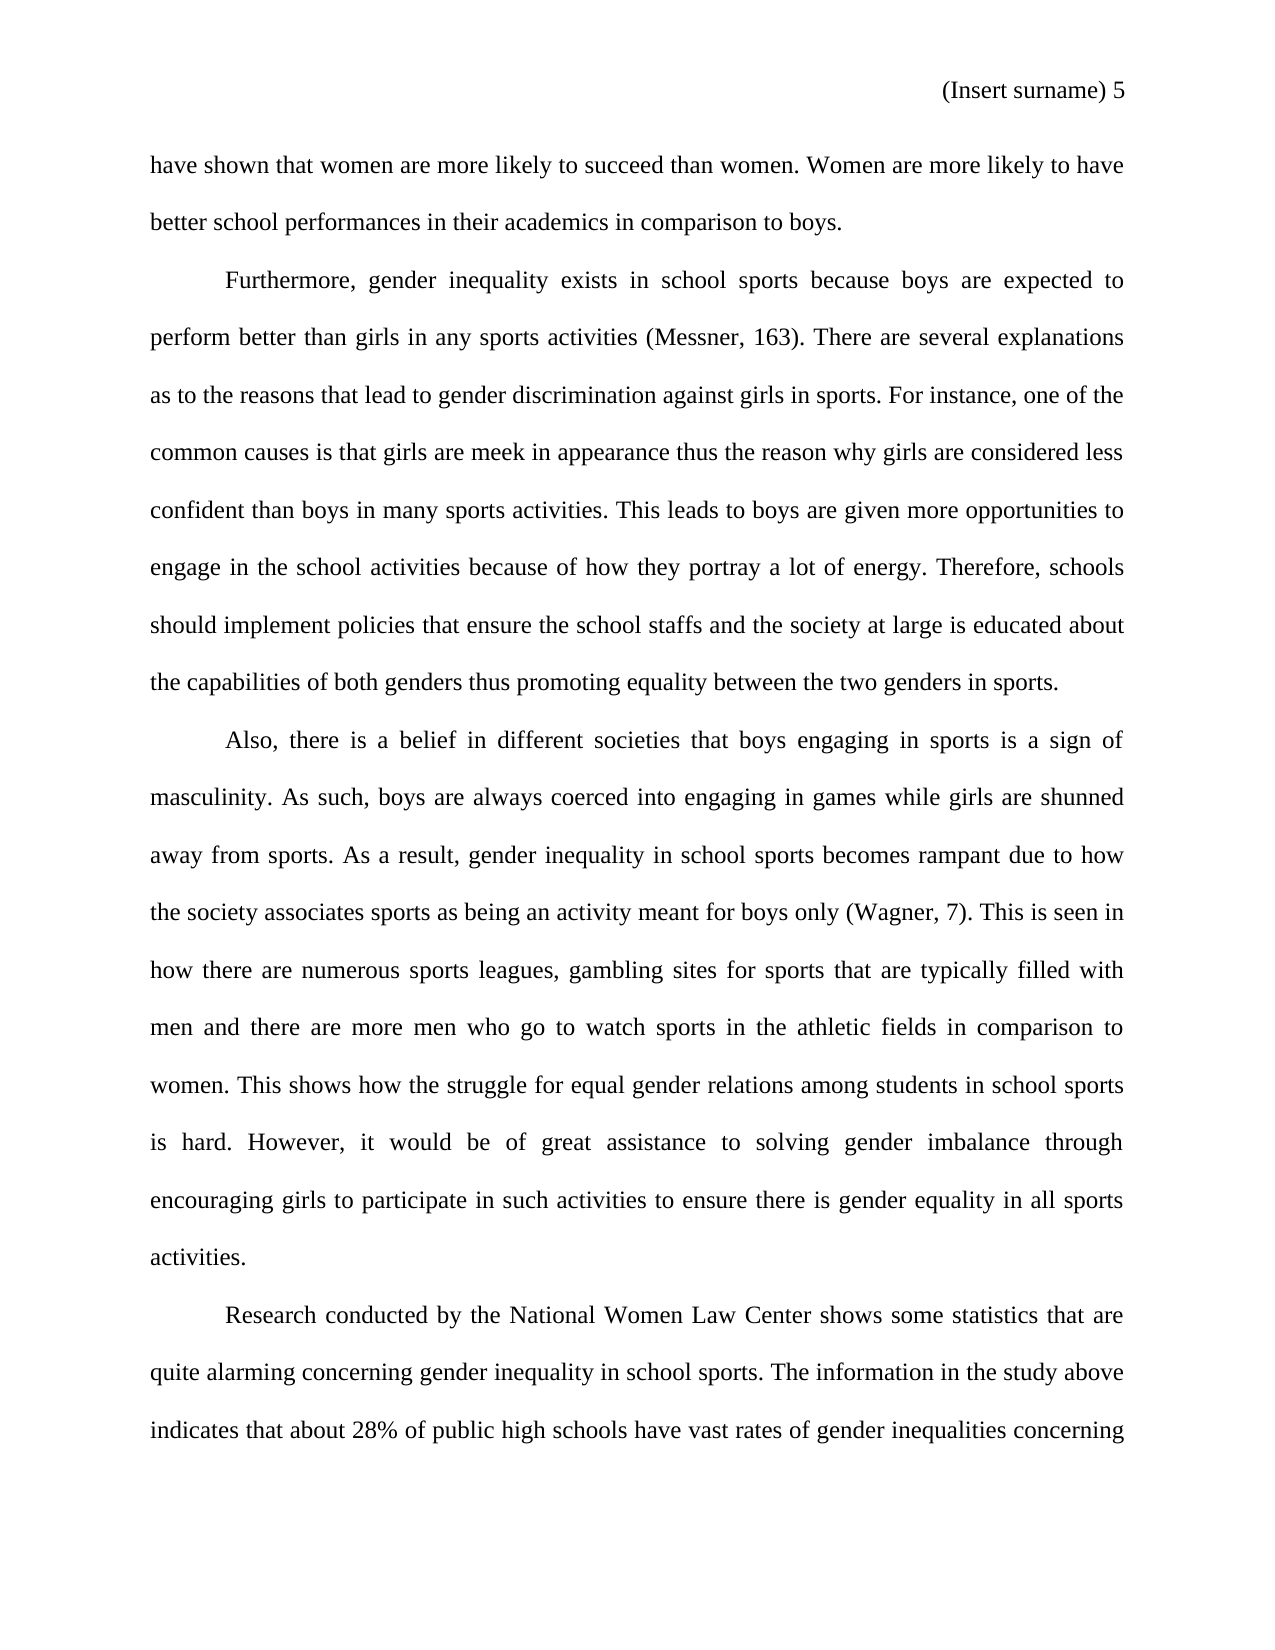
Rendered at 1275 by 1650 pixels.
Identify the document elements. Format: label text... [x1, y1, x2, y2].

text Furthermore, gender inequality exists in school sports because boys are expected to perform better than girls in any sports activities (Messner, 163). There are several explanations as to the reasons that lead to gender discrimination against girls in sports. For instance, one of the common causes is that girls are meek in appearance thus the reason why girls are considered less confident than boys in many sports activities. This leads to boys are given more opportunities to engage in the school activities because of how they portray a lot of energy. Therefore, schools should implement policies that ensure the school staffs and the society at large is educated about the capabilities of both genders thus promoting equality between the two genders in sports. [150, 265, 1125, 696]
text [150, 150, 1125, 236]
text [150, 1300, 1125, 1444]
text Also, there is a belief in different societies that boys engaging in sports is a sign of masculinity. As such, boys are always coerced into engaging in games while girls are shunned away from sports. As a result, gender inequality in school sports becomes rampant due to how the society associates sports as being an activity meant for boys only (Wagner, 7). This is seen in how there are numerous sports leagues, gambling sites for sports that are typically filled with men and there are more men who go to watch sports in the athletic fields in comparison to women. This shows how the struggle for equal gender relations among students in school sports is hard. However, it would be of great assistance to solving gender imbalance through encouraging girls to participate in such activities to ensure there is gender equality in all sports activities. [150, 725, 1125, 1271]
